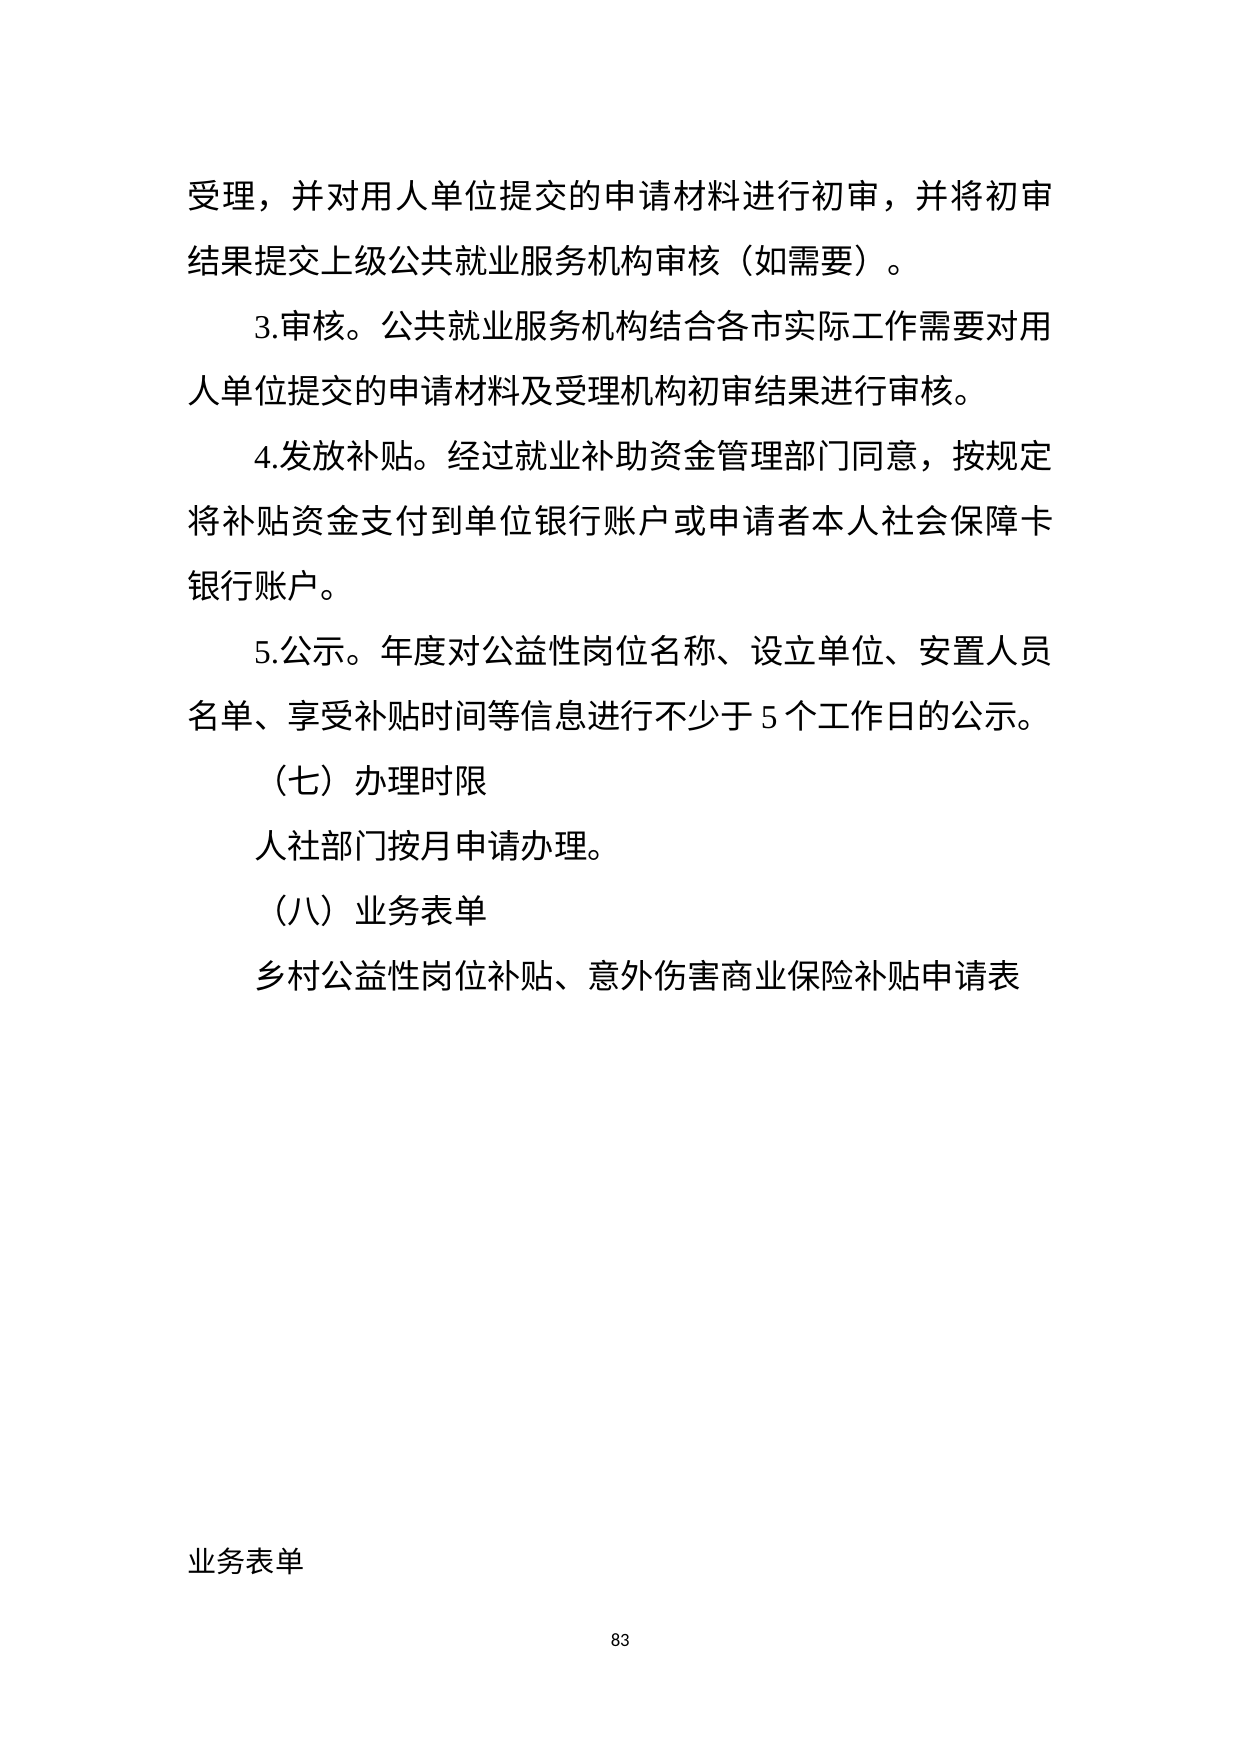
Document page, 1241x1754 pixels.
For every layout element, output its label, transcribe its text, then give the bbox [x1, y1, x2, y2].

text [187, 162, 1053, 292]
text 4.发放补贴。经过就业补助资金管理部门同意，按规定将补贴资金支付到单位银行账户或申请者本人社会保障卡银行账户。 [187, 422, 1053, 617]
text 人社部门按月申请办理。 [187, 812, 1053, 877]
text 5.公示。年度对公益性岗位名称、设立单位、安置人员名单、享受补贴时间等信息进行不少于5个工作日的公示。 [187, 617, 1053, 747]
text 乡村公益性岗位补贴、意外伤害商业保险补贴申请表 [187, 942, 1053, 1007]
text （七）办理时限 [187, 747, 1053, 812]
text （八）业务表单 [187, 877, 1053, 942]
text 3.审核。公共就业服务机构结合各市实际工作需要对用人单位提交的申请材料及受理机构初审结果进行审核。 [187, 292, 1053, 422]
text 业务表单 [187, 1527, 1053, 1592]
